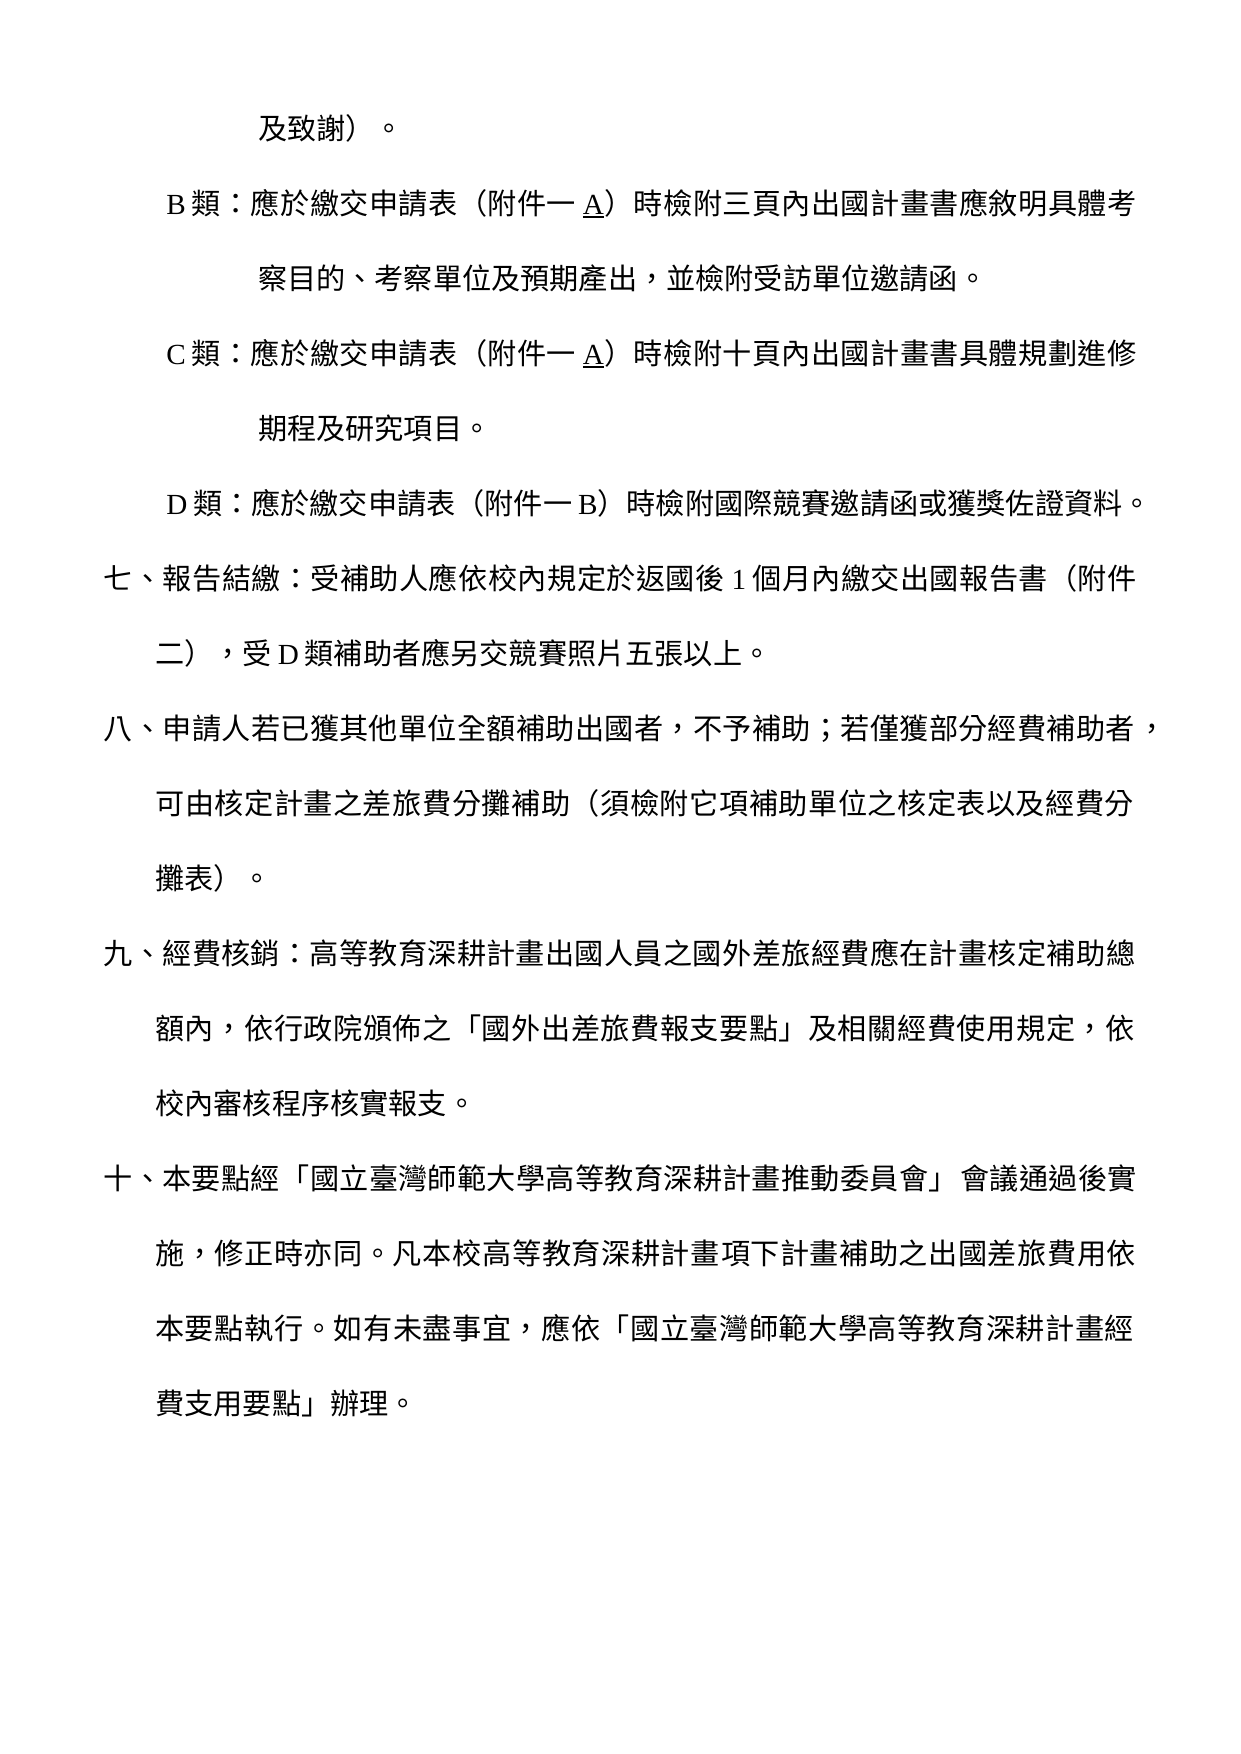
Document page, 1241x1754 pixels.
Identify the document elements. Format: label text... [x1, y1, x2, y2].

text C類：應於繳交申請表（附件一A）時檢附十頁內出國計畫書具體規劃進修期程及研究項目。 [166, 314, 1137, 464]
text D類：應於繳交申請表（附件一B）時檢附國際競賽邀請函或獲獎佐證資料。 [166, 464, 1137, 539]
text 九、經費核銷：高等教育深耕計畫出國人員之國外差旅經費應在計畫核定補助總額內，依行政院頒佈之「國外出差旅費報支要點」及相關經費使用規定，依校內審核程序核實報支。 [103, 914, 1137, 1139]
text 十、本要點經「國立臺灣師範大學高等教育深耕計畫推動委員會」會議通過後實施，修正時亦同。凡本校高等教育深耕計畫項下計畫補助之出國差旅費用依本要點執行。如有未盡事宜，應依「國立臺灣師範大學高等教育深耕計畫經費支用要點」辦理。 [103, 1139, 1137, 1439]
text 八、申請人若已獲其他單位全額補助出國者，不予補助；若僅獲部分經費補助者，可由核定計畫之差旅費分攤補助（須檢附它項補助單位之核定表以及經費分攤表）。 [103, 689, 1137, 914]
text B類：應於繳交申請表（附件一A）時檢附三頁內出國計畫書應敘明具體考察目的、考察單位及預期產出，並檢附受訪單位邀請函。 [166, 164, 1137, 314]
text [166, 89, 1137, 164]
text 七、報告結繳：受補助人應依校內規定於返國後1個月內繳交出國報告書（附件二），受D類補助者應另交競賽照片五張以上。 [103, 539, 1137, 689]
